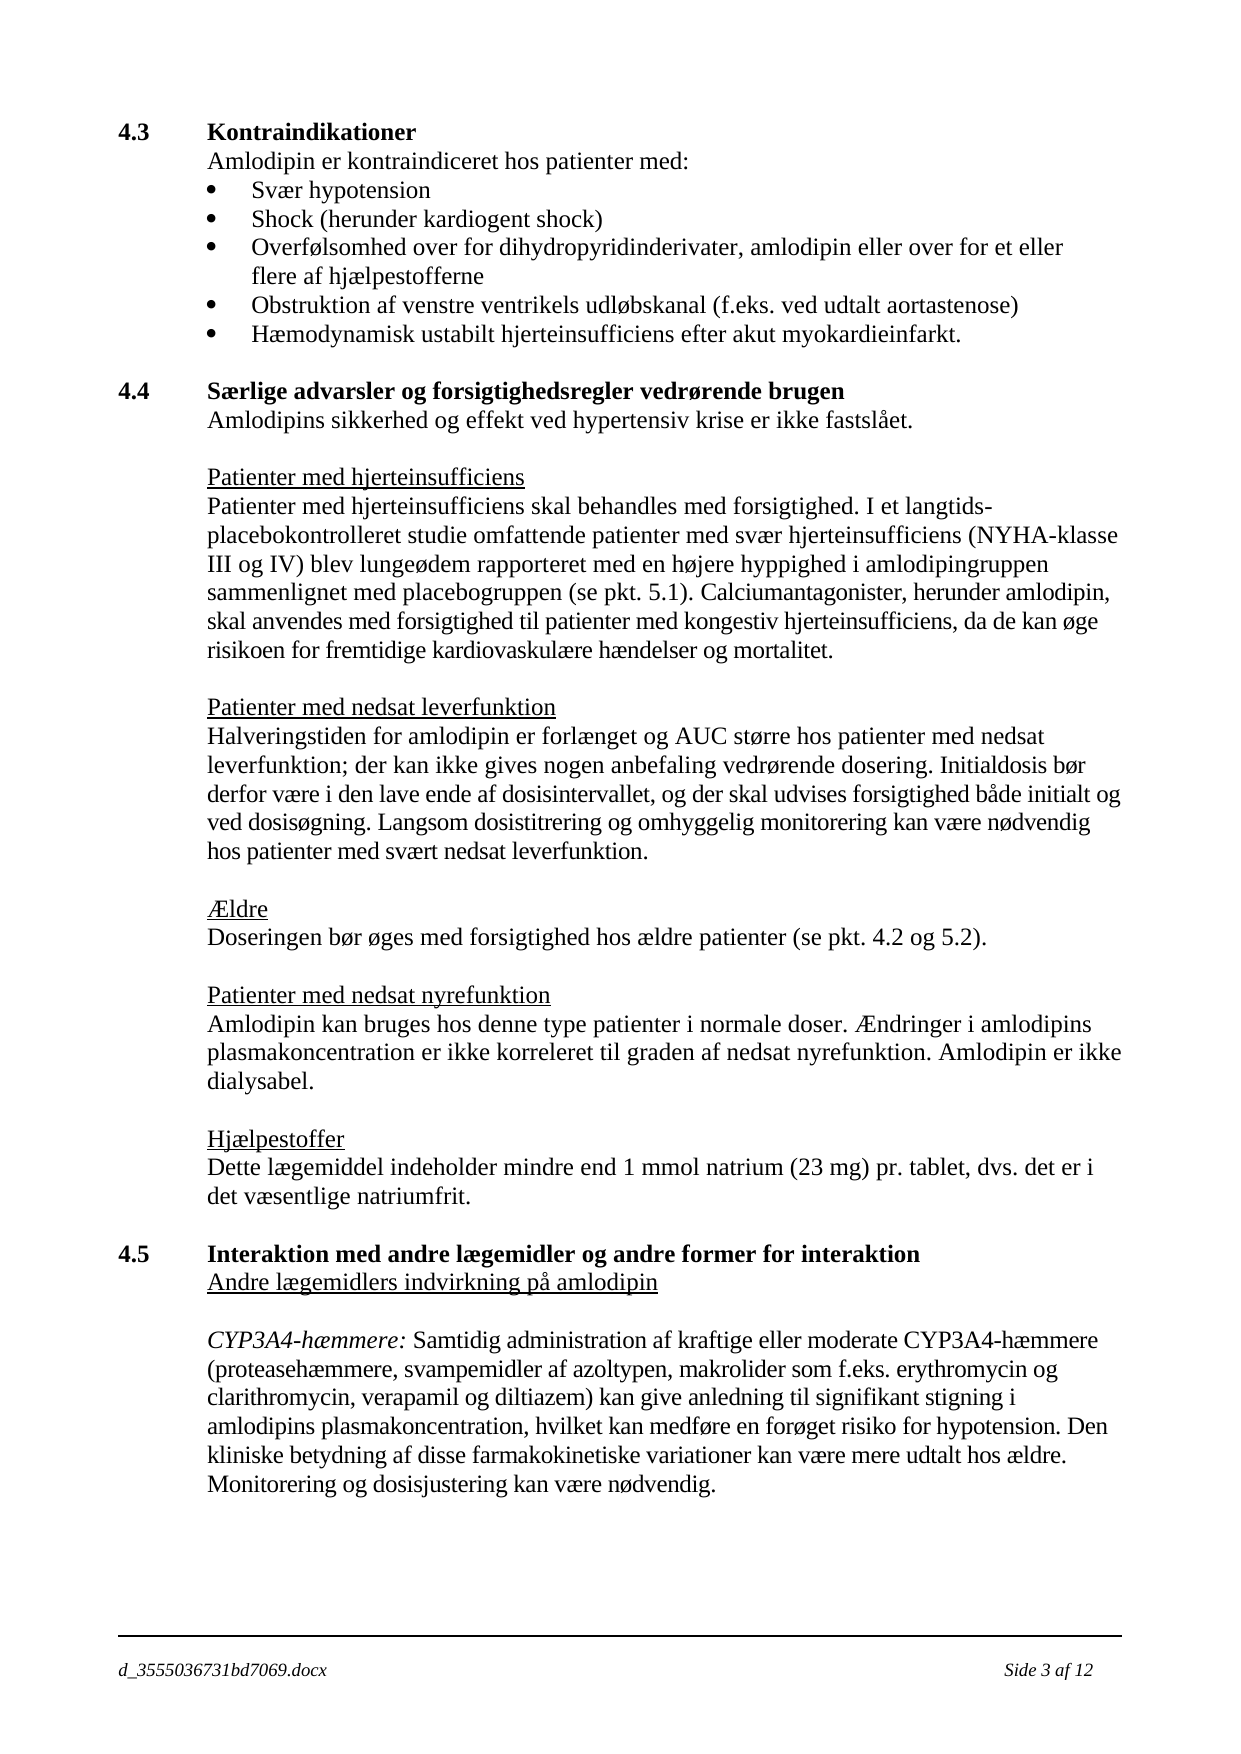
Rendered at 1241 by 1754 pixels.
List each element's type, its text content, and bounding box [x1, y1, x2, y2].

text Halveringstiden for amlodipin er forlænget og AUC større hos patienter med nedsat leverfunktion; der kan ikke gives nogen anbefaling vedrørende dosering. Initialdosis bør derfor være i den lave ende af dosisintervallet, og der skal udvises forsigtighed både initialt og ved dosisøgning. Langsom dosistitrering og omhyggelig monitorering kan være nødvendig hos patienter med svært nedsat leverfunktion. [207, 721, 1122, 865]
text Patienter med hjerteinsufficiens skal behandles med forsigtighed. I et langtids-placebokontrolleret studie omfattende patienter med svær hjerteinsufficiens (NYHA-klasse III og IV) blev lungeødem rapporteret med en højere hyppighed i amlodipingruppen sammenlignet med placebogruppen (se pkt. 5.1). Calciumantagonister, herunder amlodipin, skal anvendes med forsigtighed til patienter med kongestiv hjerteinsufficiens, da de kan øge risikoen for fremtidige kardiovaskulære hændelser og mortalitet. [207, 491, 1122, 664]
list Shock (herunder kardiogent shock) [207, 204, 1122, 232]
text Doseringen bør øges med forsigtighed hos ældre patienter (se pkt. 4.2 og 5.2). [207, 922, 1122, 951]
list Svær hypotension [207, 175, 1122, 204]
list Overfølsomhed over for dihydropyridinderivater, amlodipin eller over for et eller flere af hjælpestofferne [207, 232, 1110, 290]
text Amlodipin kan bruges hos denne type patienter i normale doser. Ændringer i amlodipins plasmakoncentration er ikke korreleret til graden af nedsat nyrefunktion. Amlodipin er ikke dialysabel. [207, 1009, 1122, 1095]
text Ældre [207, 894, 1122, 922]
text Amlodipin er kontraindiceret hos patienter med: [118, 146, 1110, 175]
list Hæmodynamisk ustabilt hjerteinsufficiens efter akut myokardieinfarkt. [207, 319, 1122, 347]
text Dette lægemiddel indeholder mindre end 1 mmol natrium (23 mg) pr. tablet, dvs. det er i det væsentlige natriumfrit. [207, 1152, 1122, 1210]
text 4.3 Kontraindikationer [118, 117, 1122, 146]
text Andre lægemidlers indvirkning på amlodipin [207, 1267, 1110, 1296]
text Patienter med nedsat leverfunktion [207, 692, 1122, 721]
text CYP3A4-hæmmere: Samtidig administration af kraftige eller moderate CYP3A4-hæmmere (proteasehæmmere, svampemidler af azoltypen, makrolider som f.eks. erythromycin og clarithromycin, verapamil og diltiazem) kan give anledning til signifikant stigning i amlodipins plasmakoncentration, hvilket kan medføre en forøget risiko for hypotension. Den kliniske betydning af disse farmakokinetiske variationer kan være mere udtalt hos ældre. Monitorering og dosisjustering kan være nødvendig. [207, 1325, 1122, 1497]
text Hjælpestoffer [207, 1124, 1122, 1152]
list Obstruktion af venstre ventrikels udløbskanal (f.eks. ved udtalt aortastenose) [207, 290, 1122, 319]
text 4.5 Interaktion med andre lægemidler og andre former for interaktion [118, 1239, 1122, 1267]
text Patienter med hjerteinsufficiens [207, 462, 1122, 491]
text 4.4 Særlige advarsler og forsigtighedsregler vedrørende brugen [118, 376, 1122, 405]
text Patienter med nedsat nyrefunktion [207, 980, 1122, 1009]
text Amlodipins sikkerhed og effekt ved hypertensiv krise er ikke fastslået. [207, 405, 1110, 434]
